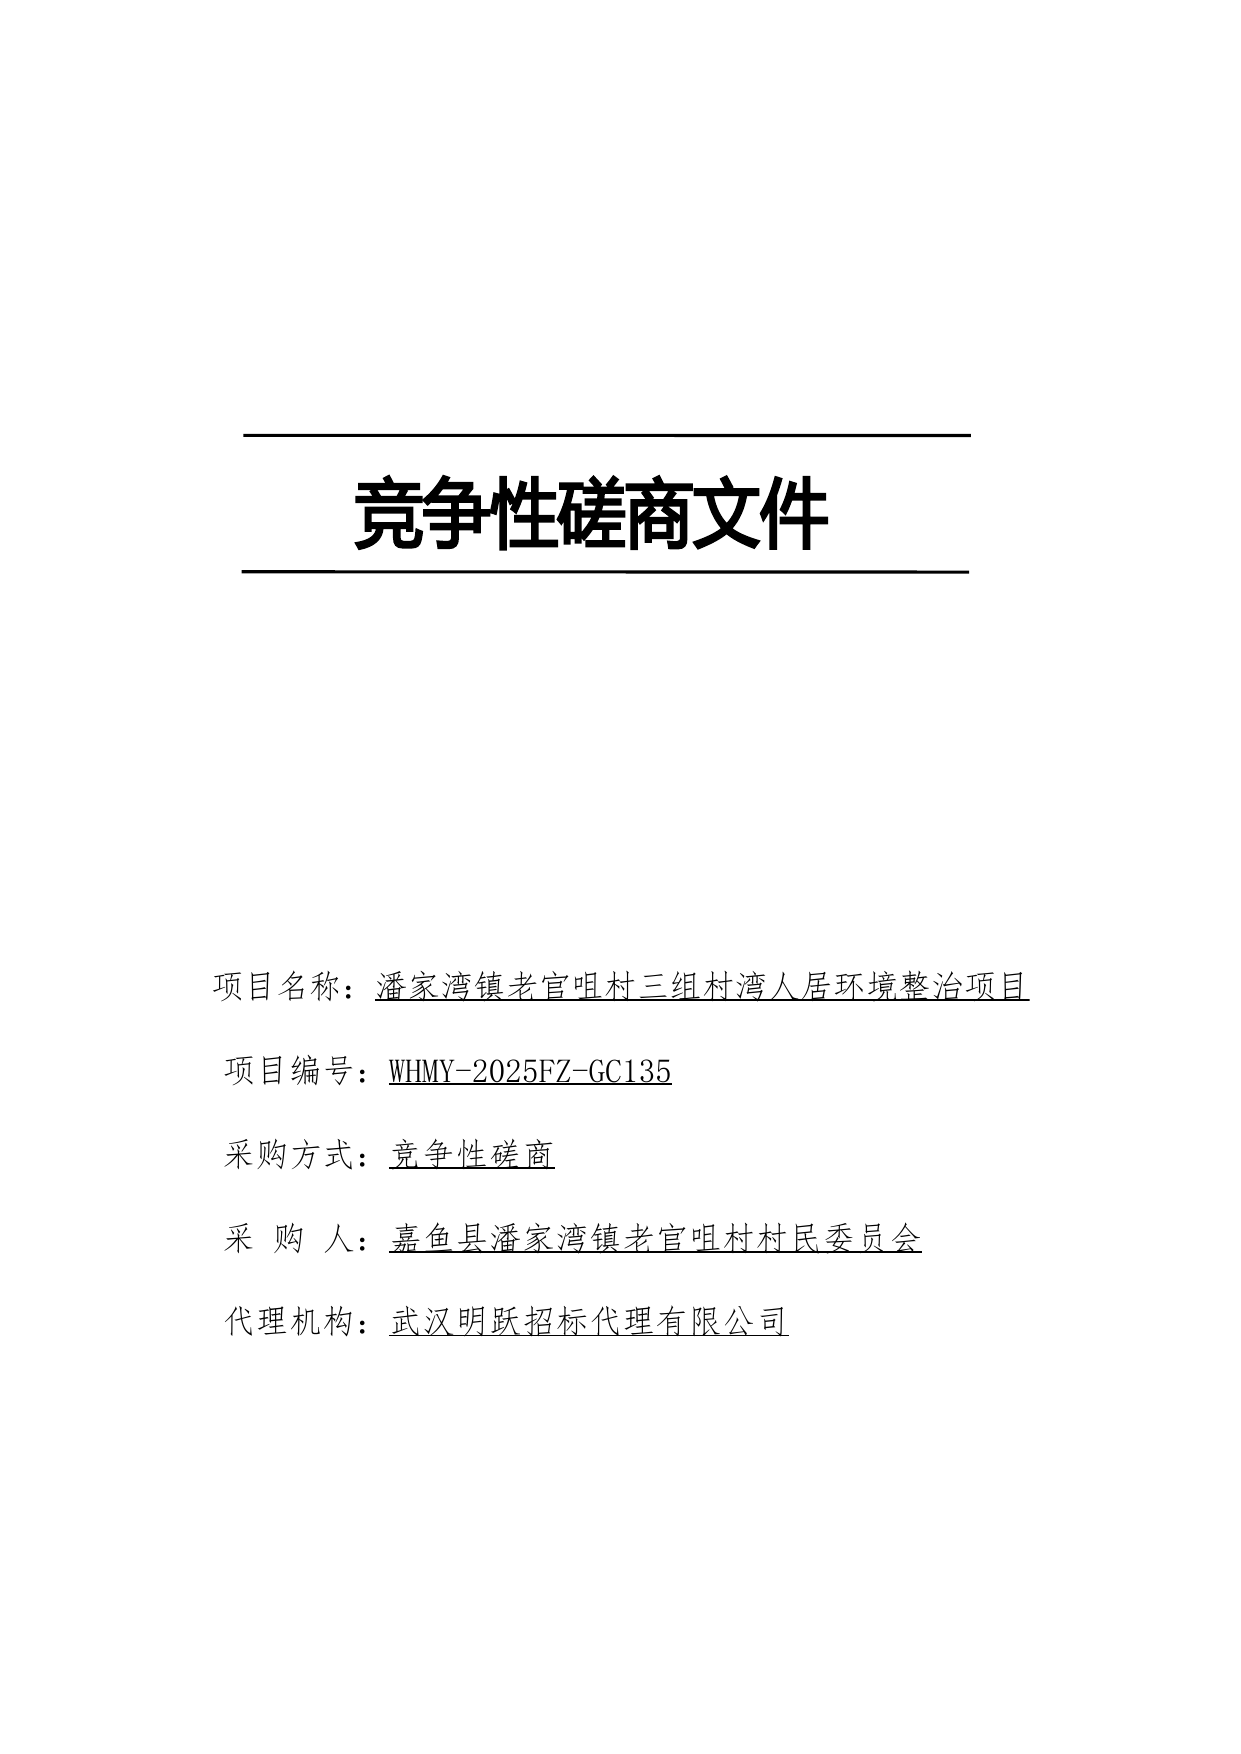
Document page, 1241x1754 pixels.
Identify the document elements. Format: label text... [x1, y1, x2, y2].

text 代理机构：武汉明跃招标代理有限公司 [222, 1287, 1128, 1352]
text 项目编号：WHMY-2025FZ-GC135 [222, 1035, 734, 1100]
text 采购方式：竞争性磋商 [222, 1119, 1128, 1184]
text 采 购 人：嘉鱼县潘家湾镇老官咀村村民委员会 [222, 1203, 1128, 1268]
text 项目名称：潘家湾镇老官咀村三组村湾人居环境整治项目 [112, 951, 1128, 1016]
